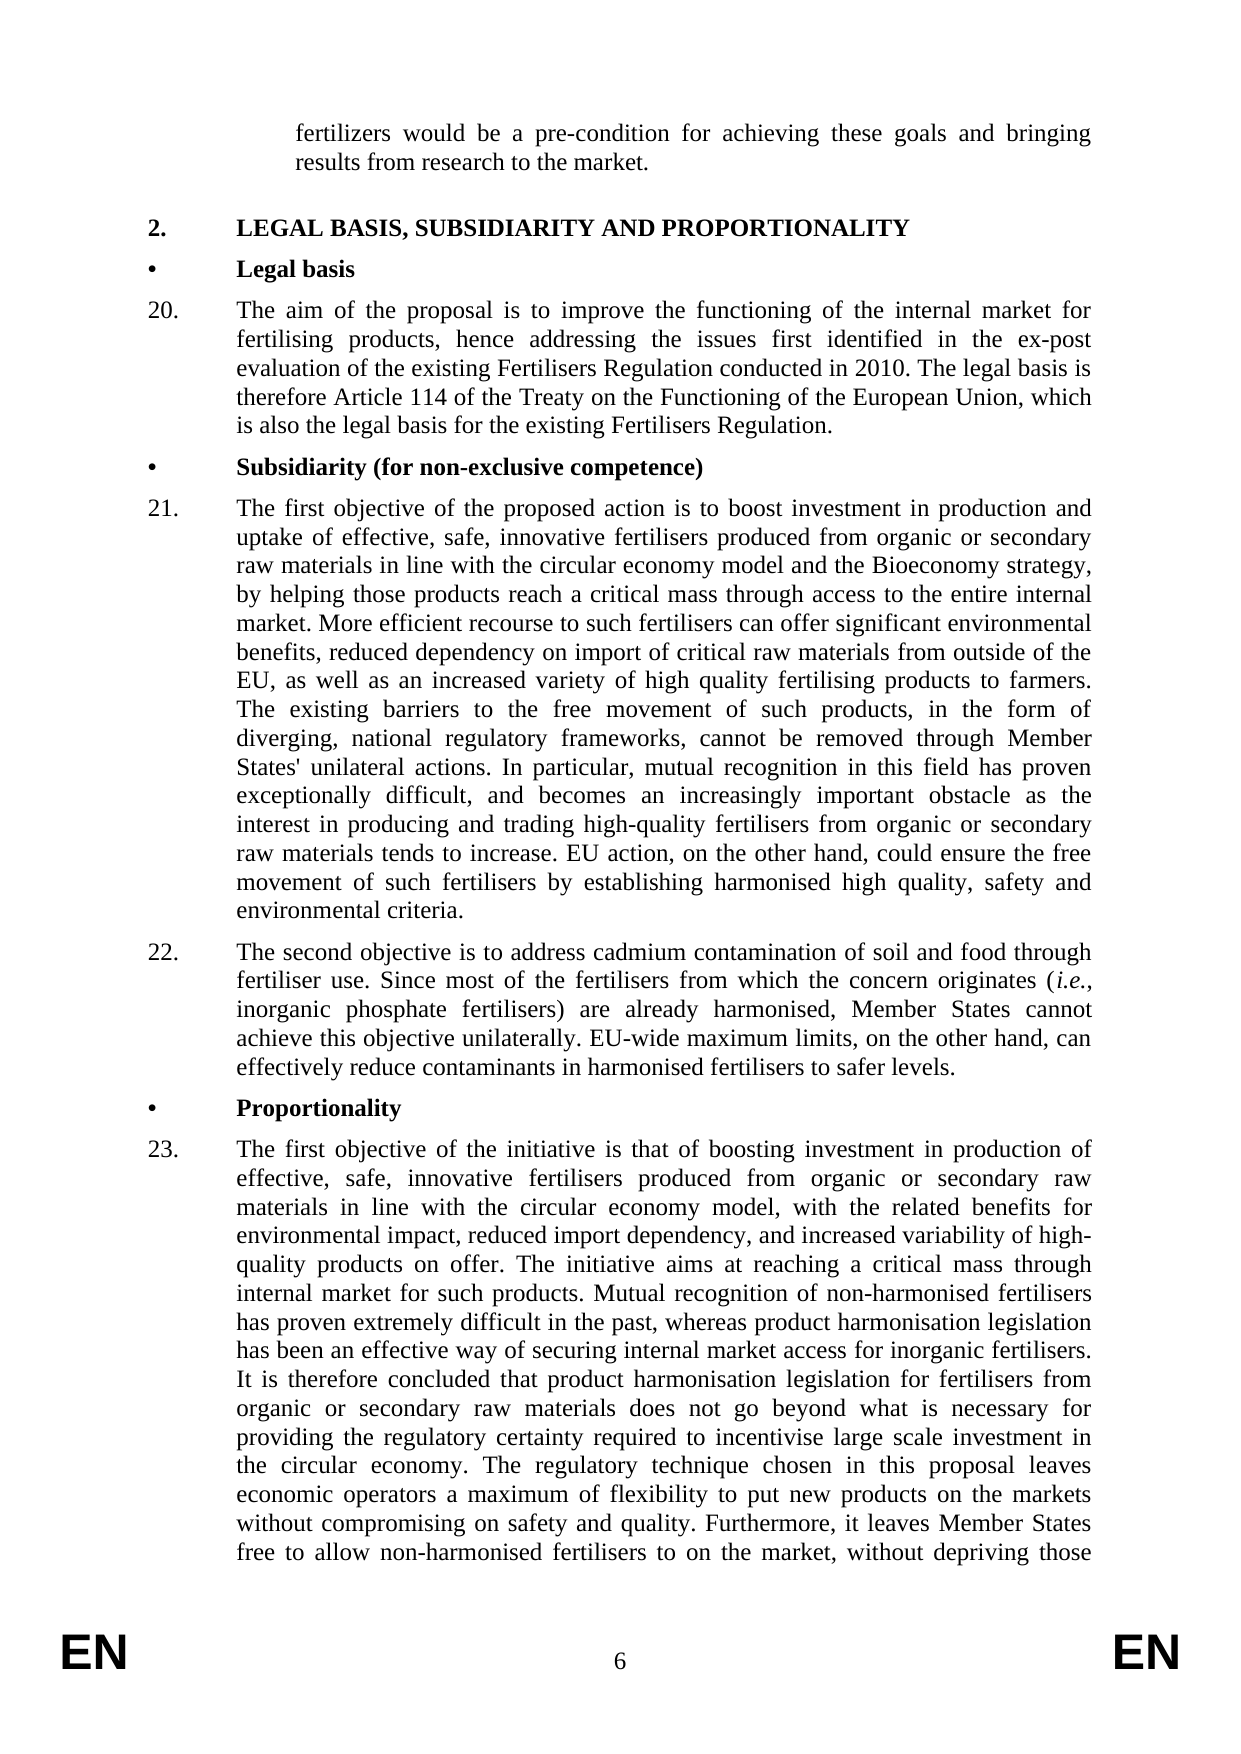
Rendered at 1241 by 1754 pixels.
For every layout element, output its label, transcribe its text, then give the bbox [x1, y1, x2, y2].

text 22. The second objective is to address cadmium contamination of soil and food through fertiliser use. Since most of the fertilisers from which the concern originates (i.e., inorganic phosphate fertilisers) are already harmonised, Member States cannot achieve this objective unilaterally. EU-wide maximum limits, on the other hand, can effectively reduce contaminants in harmonised fertilisers to safer levels. [148, 937, 1093, 1081]
subtitle • Subsidiarity (for non-exclusive competence) [148, 452, 1093, 481]
subtitle 2. LEGAL BASIS, SUBSIDIARITY AND PROPORTIONALITY [148, 213, 1093, 242]
text 21. The first objective of the proposed action is to boost investment in production and uptake of effective, safe, innovative fertilisers produced from organic or secondary raw materials in line with the circular economy model and the Bioeconomy strategy, by helping those products reach a critical mass through access to the entire internal market. More efficient recourse to such fertilisers can offer significant environmental benefits, reduced dependency on import of critical raw materials from outside of the EU, as well as an increased variety of high quality fertilising products to farmers. The existing barriers to the free movement of such products, in the form of diverging, national regulatory frameworks, cannot be removed through Member States' unilateral actions. In particular, mutual recognition in this field has proven exceptionally difficult, and becomes an increasingly important obstacle as the interest in producing and trading high-quality fertilisers from organic or secondary raw materials tends to increase. EU action, on the other hand, could ensure the free movement of such fertilisers by establishing harmonised high quality, safety and environmental criteria. [148, 493, 1093, 924]
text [236, 118, 1093, 176]
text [148, 1134, 1093, 1566]
subtitle • Proportionality [148, 1093, 1093, 1122]
text 20. The aim of the proposal is to improve the functioning of the internal market for fertilising products, hence addressing the issues first identified in the ex-post evaluation of the existing Fertilisers Regulation conducted in 2010. The legal basis is therefore Article 114 of the Treaty on the Functioning of the European Union, which is also the legal basis for the existing Fertilisers Regulation. [148, 296, 1093, 439]
subtitle • Legal basis [148, 254, 1093, 283]
